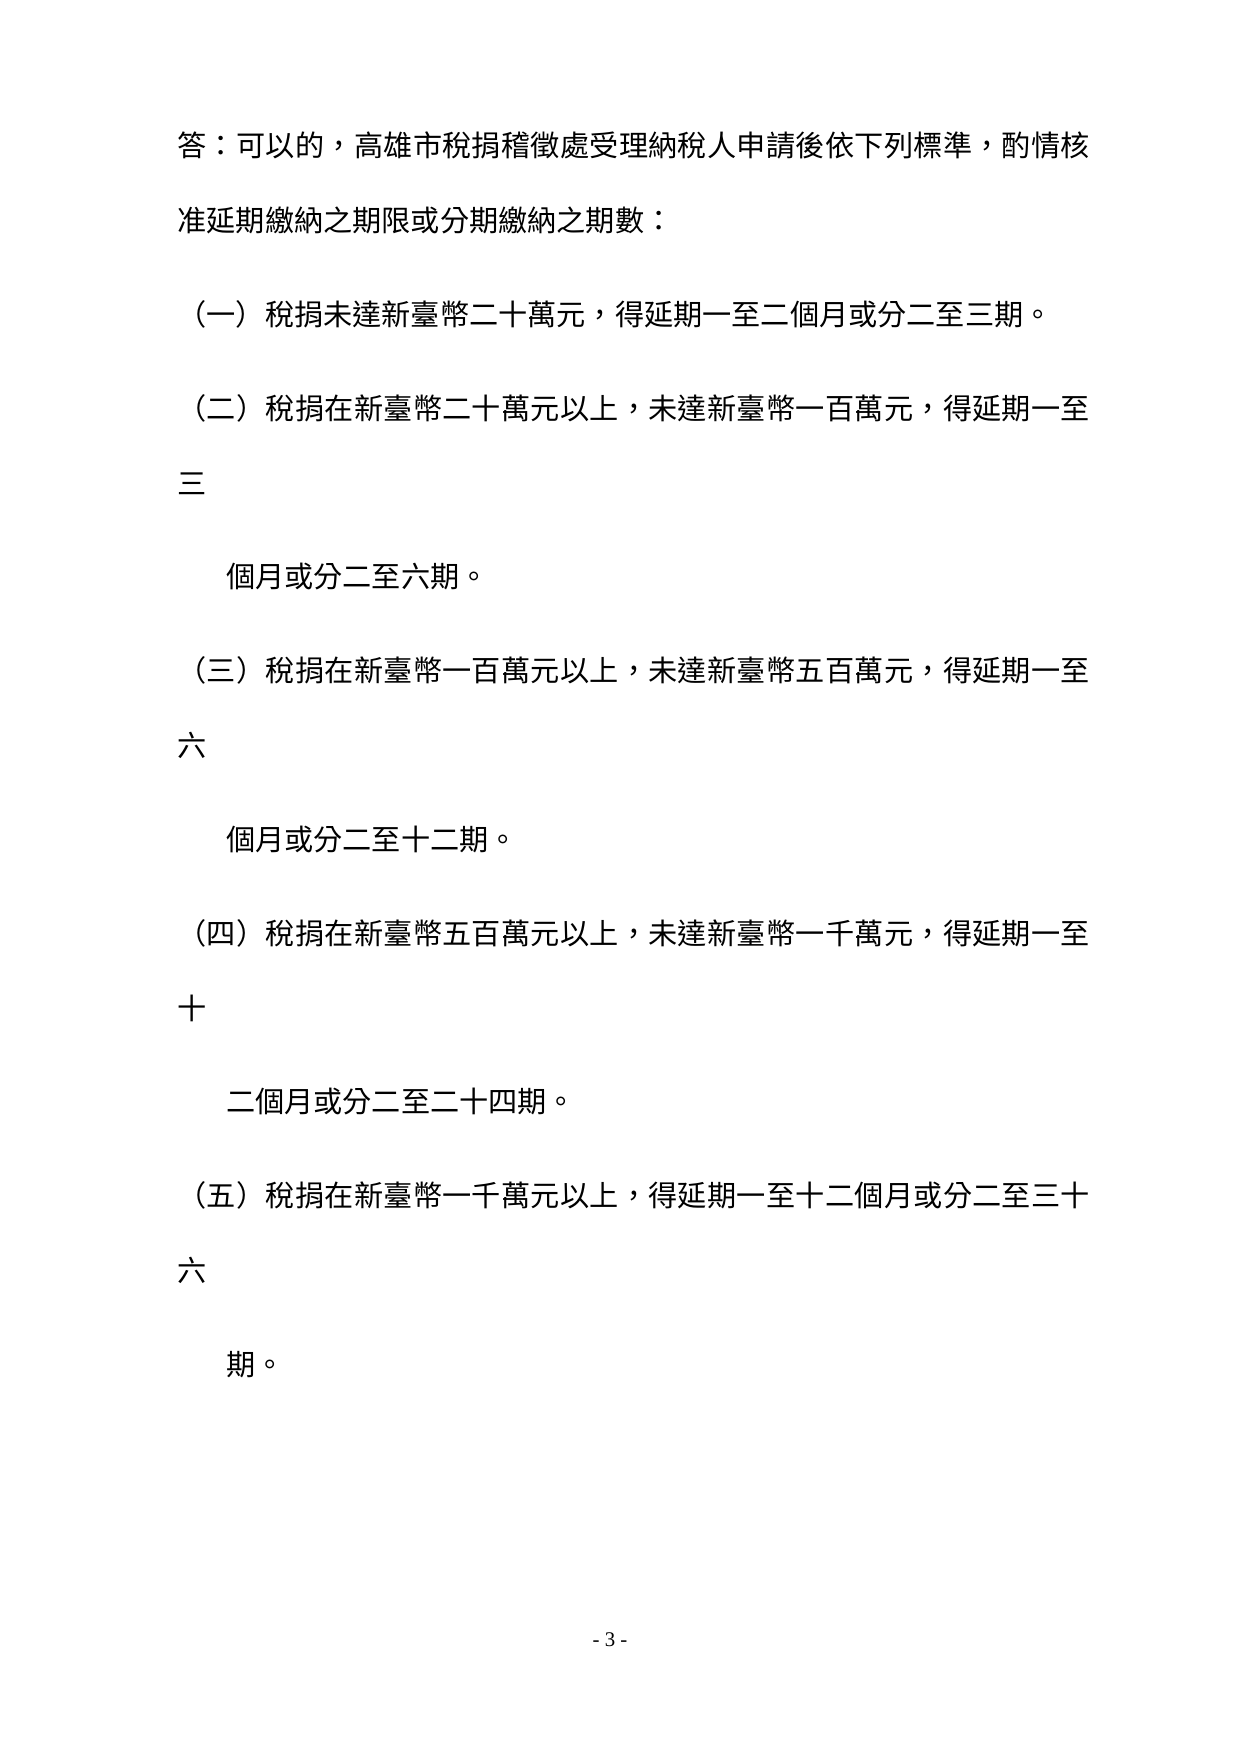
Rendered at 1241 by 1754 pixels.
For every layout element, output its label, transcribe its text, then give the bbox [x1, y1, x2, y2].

text 個月或分二至六期。 [177, 538, 1093, 613]
text （二）稅捐在新臺幣二十萬元以上，未達新臺幣一百萬元，得延期一至三 [177, 369, 1093, 519]
text 答：可以的，高雄市稅捐稽徵處受理納稅人申請後依下列標準，酌情核准延期繳納之期限或分期繳納之期數： [177, 106, 1093, 256]
text （一）稅捐未達新臺幣二十萬元，得延期一至二個月或分二至三期。 [177, 275, 1093, 350]
text 期。 [177, 1325, 1093, 1400]
text 二個月或分二至二十四期。 [177, 1063, 1093, 1138]
text （五）稅捐在新臺幣一千萬元以上，得延期一至十二個月或分二至三十六 [177, 1156, 1093, 1306]
text （四）稅捐在新臺幣五百萬元以上，未達新臺幣一千萬元，得延期一至十 [177, 894, 1093, 1044]
text （三）稅捐在新臺幣一百萬元以上，未達新臺幣五百萬元，得延期一至六 [177, 631, 1093, 781]
text 個月或分二至十二期。 [177, 800, 1093, 875]
